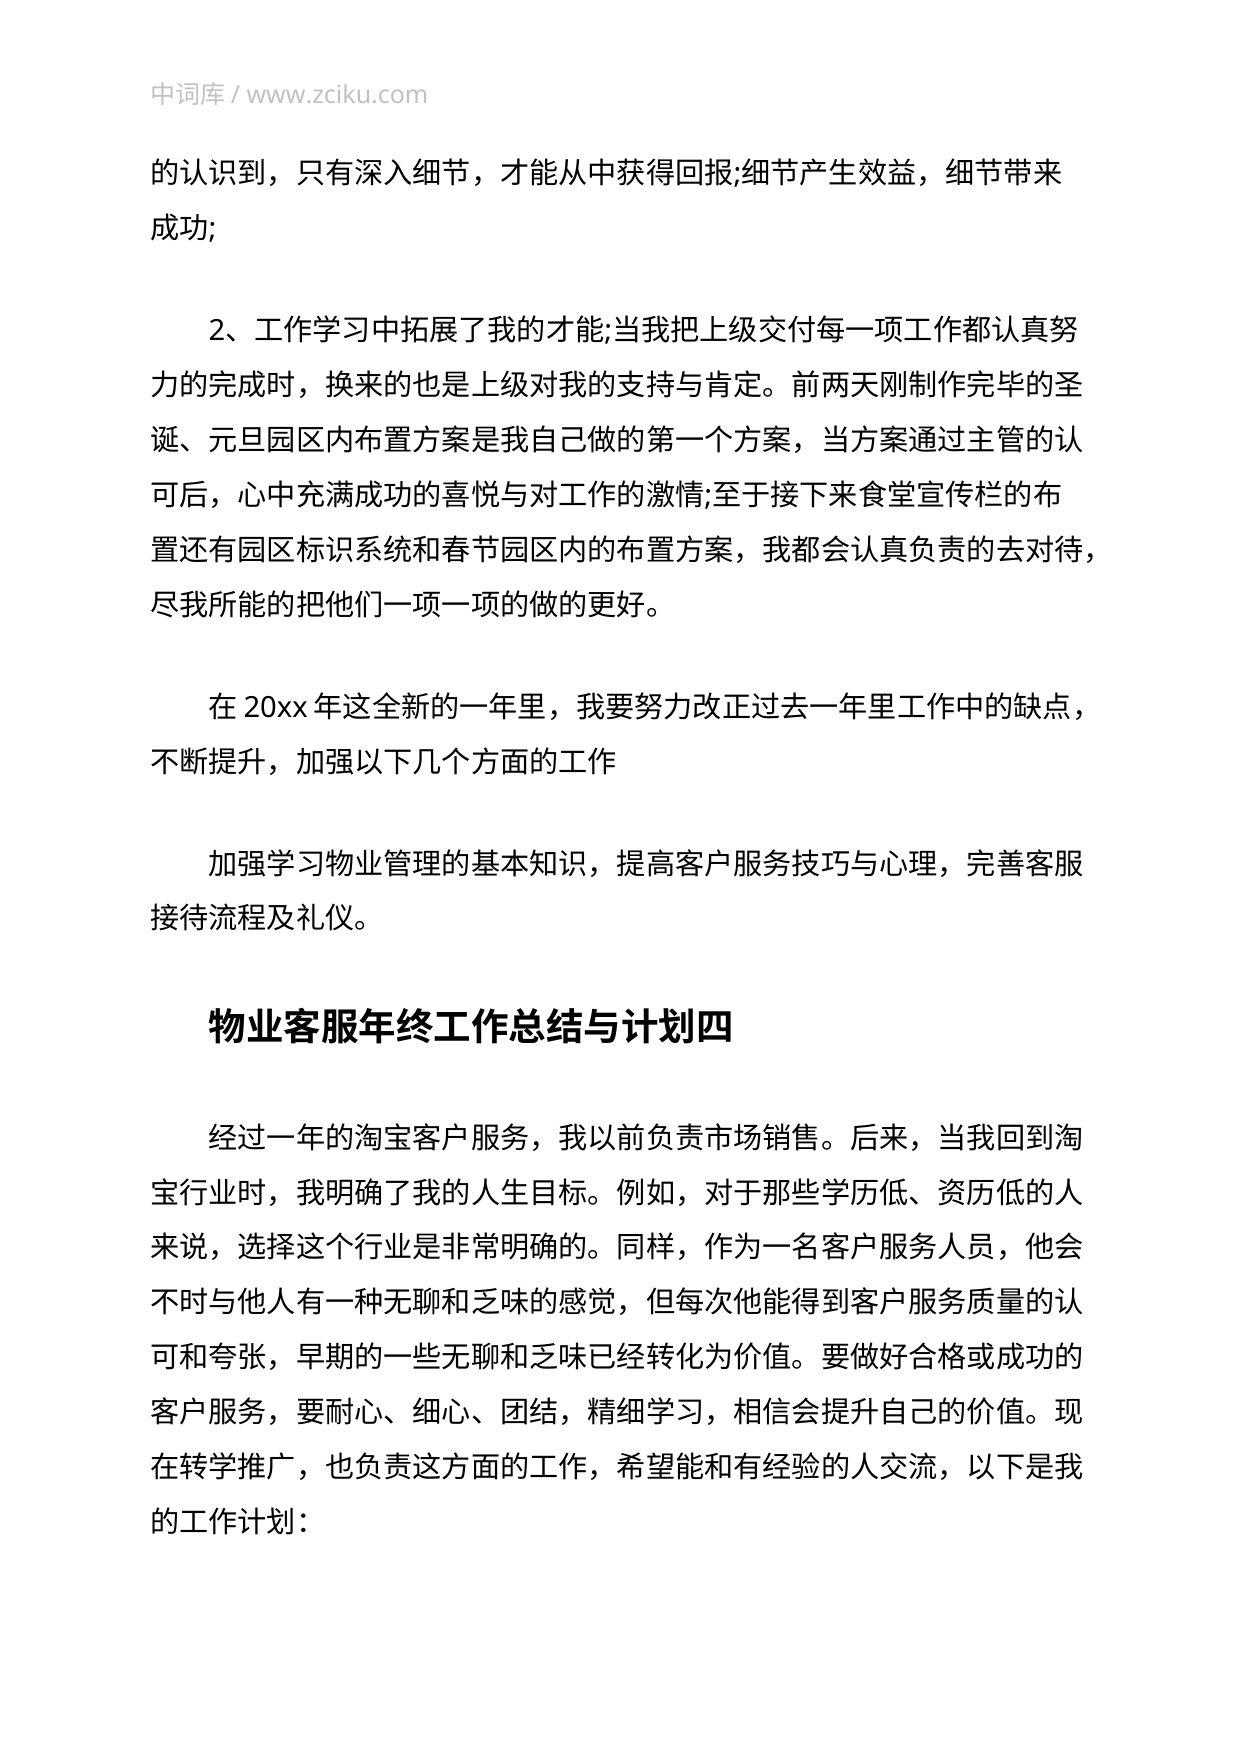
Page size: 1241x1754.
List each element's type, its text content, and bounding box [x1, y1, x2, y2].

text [150, 150, 1090, 247]
text 在20xx年这全新的一年里，我要努力改正过去一年里工作中的缺点，不断提升，加强以下几个方面的工作 [150, 683, 1090, 781]
text 经过一年的淘宝客户服务，我以前负责市场销售。后来，当我回到淘宝行业时，我明确了我的人生目标。例如，对于那些学历低、资历低的人来说，选择这个行业是非常明确的。同样，作为一名客户服务人员，他会不时与他人有一种无聊和乏味的感觉，但每次他能得到客户服务质量的认可和夸张，早期的一些无聊和乏味已经转化为价值。要做好合格或成功的客户服务，要耐心、细心、团结，精细学习，相信会提升自己的价值。现在转学推广，也负责这方面的工作，希望能和有经验的人交流，以下是我的工作计划： [150, 1114, 1090, 1541]
text 2、工作学习中拓展了我的才能;当我把上级交付每一项工作都认真努力的完成时，换来的也是上级对我的支持与肯定。前两天刚制作完毕的圣诞、元旦园区内布置方案是我自己做的第一个方案，当方案通过主管的认可后，心中充满成功的喜悦与对工作的激情;至于接下来食堂宣传栏的布置还有园区标识系统和春节园区内的布置方案，我都会认真负责的去对待，尽我所能的把他们一项一项的做的更好。 [150, 307, 1090, 624]
text 物业客服年终工作总结与计划四 [150, 997, 1090, 1051]
text 加强学习物业管理的基本知识，提高客户服务技巧与心理，完善客服接待流程及礼仪。 [150, 840, 1090, 937]
